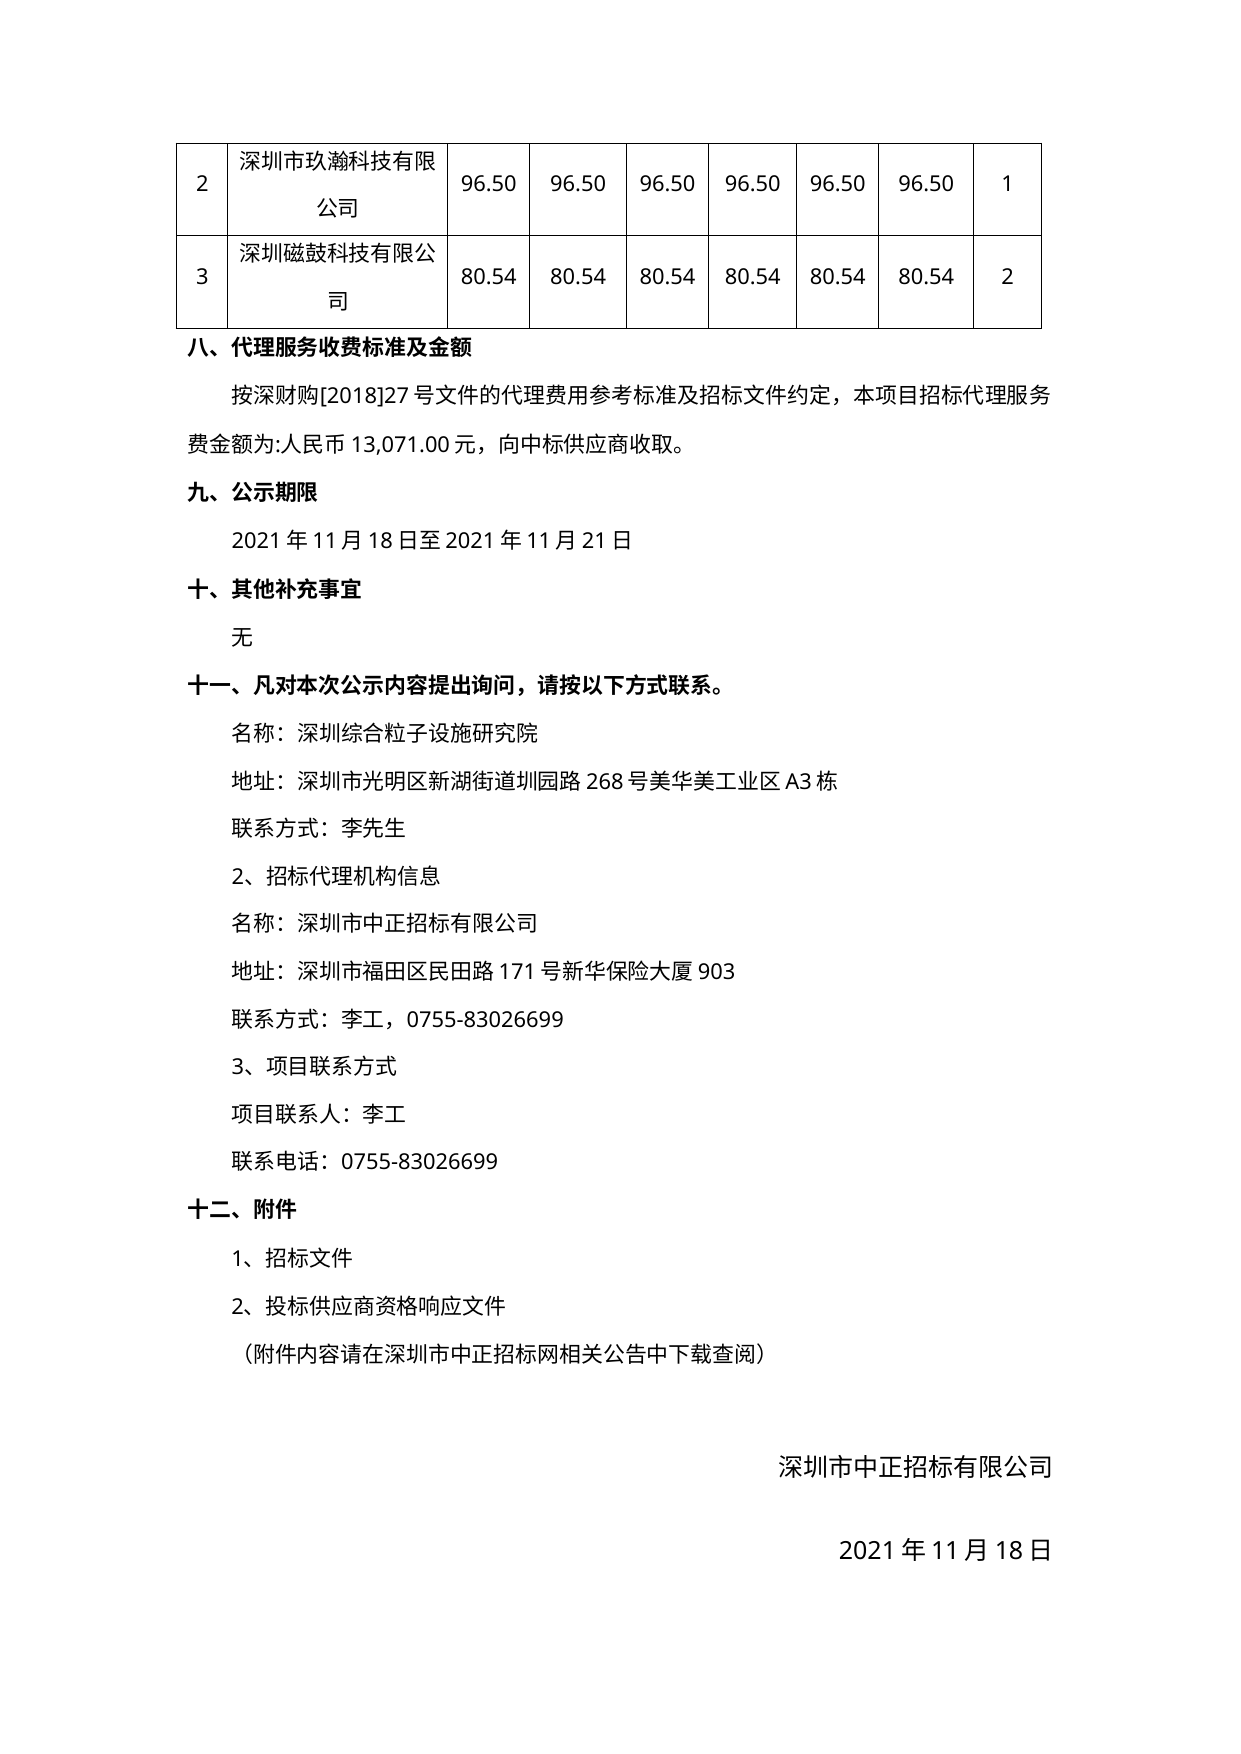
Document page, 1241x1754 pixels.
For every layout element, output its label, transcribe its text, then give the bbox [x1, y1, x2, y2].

text （附件内容请在深圳市中正招标网相关公告中下载查阅） [187, 1337, 1053, 1369]
table_cell 深圳磁鼓科技有限公司 [228, 236, 447, 328]
table_cell 96.50 [448, 144, 529, 235]
table_cell 2 [974, 236, 1041, 328]
text 项目联系人：李工 [224, 1097, 1053, 1128]
table_cell 96.50 [530, 144, 626, 235]
table_cell 深圳市玖瀚科技有限公司 [228, 144, 447, 235]
text 名称：深圳综合粒子设施研究院 [224, 716, 1053, 748]
text 联系方式：李先生 [224, 811, 1053, 843]
text 2021年11月18日 [231, 1516, 1053, 1581]
text 按深财购[2018]27号文件的代理费用参考标准及招标文件约定，本项目招标代理服务费金额为:人民币13,071.00元，向中标供应商收取。 [187, 377, 1053, 459]
text 联系方式：李工，0755-83026699 [224, 1002, 1053, 1033]
text 十二、附件 [187, 1192, 1053, 1224]
table_cell 96.50 [627, 144, 708, 235]
text 1、招标文件 [187, 1240, 1053, 1273]
text 八、代理服务收费标准及金额 [187, 329, 1053, 362]
text 2、招标代理机构信息 [224, 859, 1053, 891]
table_cell 80.54 [448, 236, 529, 328]
text 地址：深圳市福田区民田路171号新华保险大厦903 [224, 954, 1053, 986]
text 名称：深圳市中正招标有限公司 [224, 906, 1053, 938]
text 深圳市中正招标有限公司 [231, 1433, 1053, 1498]
table_cell 96.50 [879, 144, 973, 235]
table_cell 3 [177, 236, 227, 328]
table_cell 80.54 [627, 236, 708, 328]
table_cell 80.54 [879, 236, 973, 328]
table_cell 1 [974, 144, 1041, 235]
text 十、其他补充事宜 [187, 571, 1053, 604]
table_cell 96.50 [709, 144, 796, 235]
text 2021年11月18日至2021年11月21日 [187, 523, 1053, 555]
text 十一、凡对本次公示内容提出询问，请按以下方式联系。 [187, 668, 1053, 700]
table_cell 80.54 [709, 236, 796, 328]
text 联系电话：0755-83026699 [224, 1144, 1053, 1176]
text 地址：深圳市光明区新湖街道圳园路268号美华美工业区A3栋 [224, 764, 1053, 796]
table_cell 80.54 [797, 236, 878, 328]
text 九、公示期限 [187, 474, 1053, 507]
table_cell 80.54 [530, 236, 626, 328]
text 3、项目联系方式 [224, 1049, 1053, 1081]
text 无 [187, 619, 1053, 652]
text 2、投标供应商资格响应文件 [187, 1288, 1053, 1321]
table_cell 2 [177, 144, 227, 235]
table_cell 96.50 [797, 144, 878, 235]
